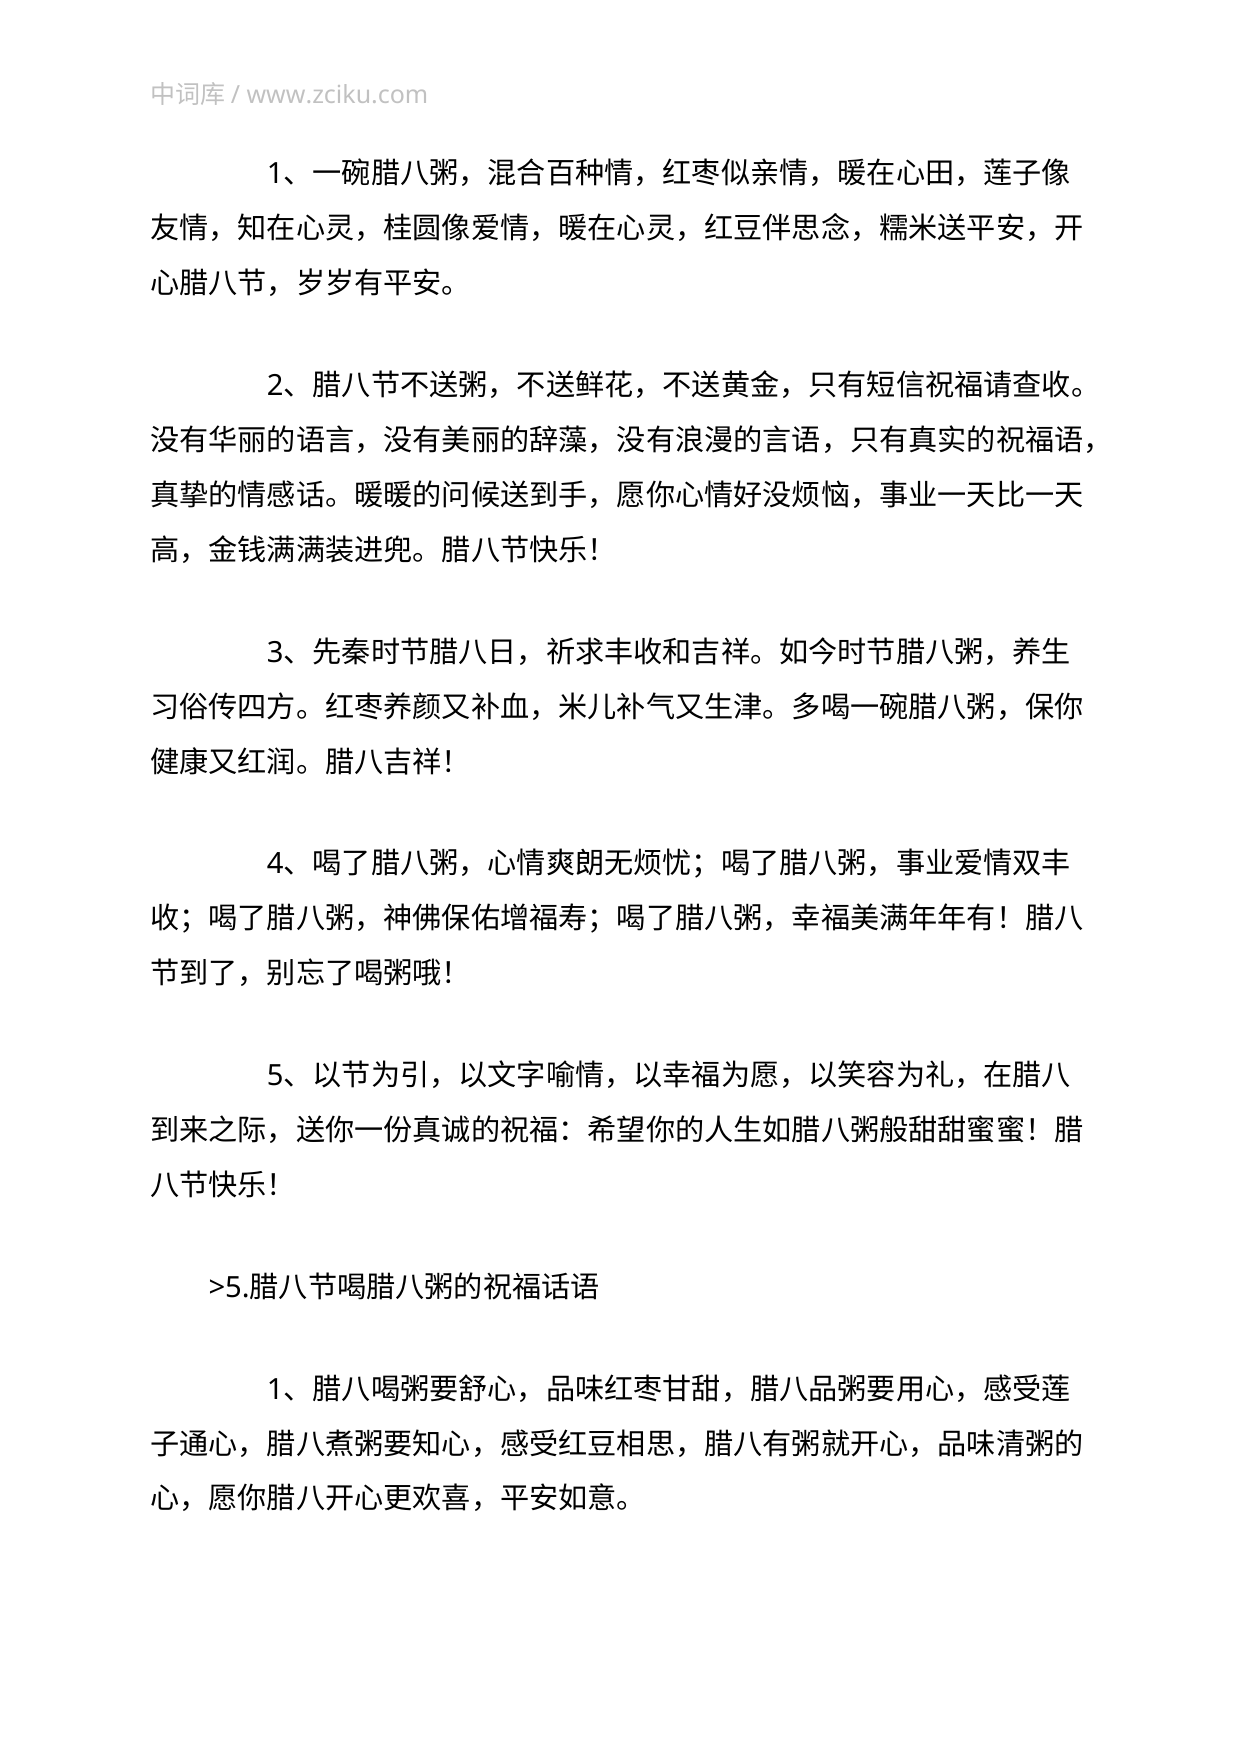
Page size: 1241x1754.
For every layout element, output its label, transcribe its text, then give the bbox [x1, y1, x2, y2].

text 3、先秦时节腊八日，祈求丰收和吉祥。如今时节腊八粥，养生习俗传四方。红枣养颜又补血，米儿补气又生津。多喝一碗腊八粥，保你健康又红润。腊八吉祥！ [150, 628, 1090, 780]
text 1、腊八喝粥要舒心，品味红枣甘甜，腊八品粥要用心，感受莲子通心，腊八煮粥要知心，感受红豆相思，腊八有粥就开心，品味清粥的心，愿你腊八开心更欢喜，平安如意。 [150, 1365, 1090, 1517]
text 5、以节为引，以文字喻情，以幸福为愿，以笑容为礼，在腊八到来之际，送你一份真诚的祝福：希望你的人生如腊八粥般甜甜蜜蜜！腊八节快乐！ [150, 1052, 1090, 1204]
text 1、一碗腊八粥，混合百种情，红枣似亲情，暖在心田，莲子像友情，知在心灵，桂圆像爱情，暖在心灵，红豆伴思念，糯米送平安，开心腊八节，岁岁有平安。 [150, 150, 1090, 302]
text 2、腊八节不送粥，不送鲜花，不送黄金，只有短信祝福请查收。没有华丽的语言，没有美丽的辞藻，没有浪漫的言语，只有真实的祝福语，真挚的情感话。暖暖的问候送到手，愿你心情好没烦恼，事业一天比一天高，金钱满满装进兜。腊八节快乐！ [150, 362, 1090, 569]
text >5.腊八节喝腊八粥的祝福话语 [150, 1263, 1090, 1306]
text 4、喝了腊八粥，心情爽朗无烦忧；喝了腊八粥，事业爱情双丰收；喝了腊八粥，神佛保佑增福寿；喝了腊八粥，幸福美满年年有！腊八节到了，别忘了喝粥哦！ [150, 840, 1090, 992]
